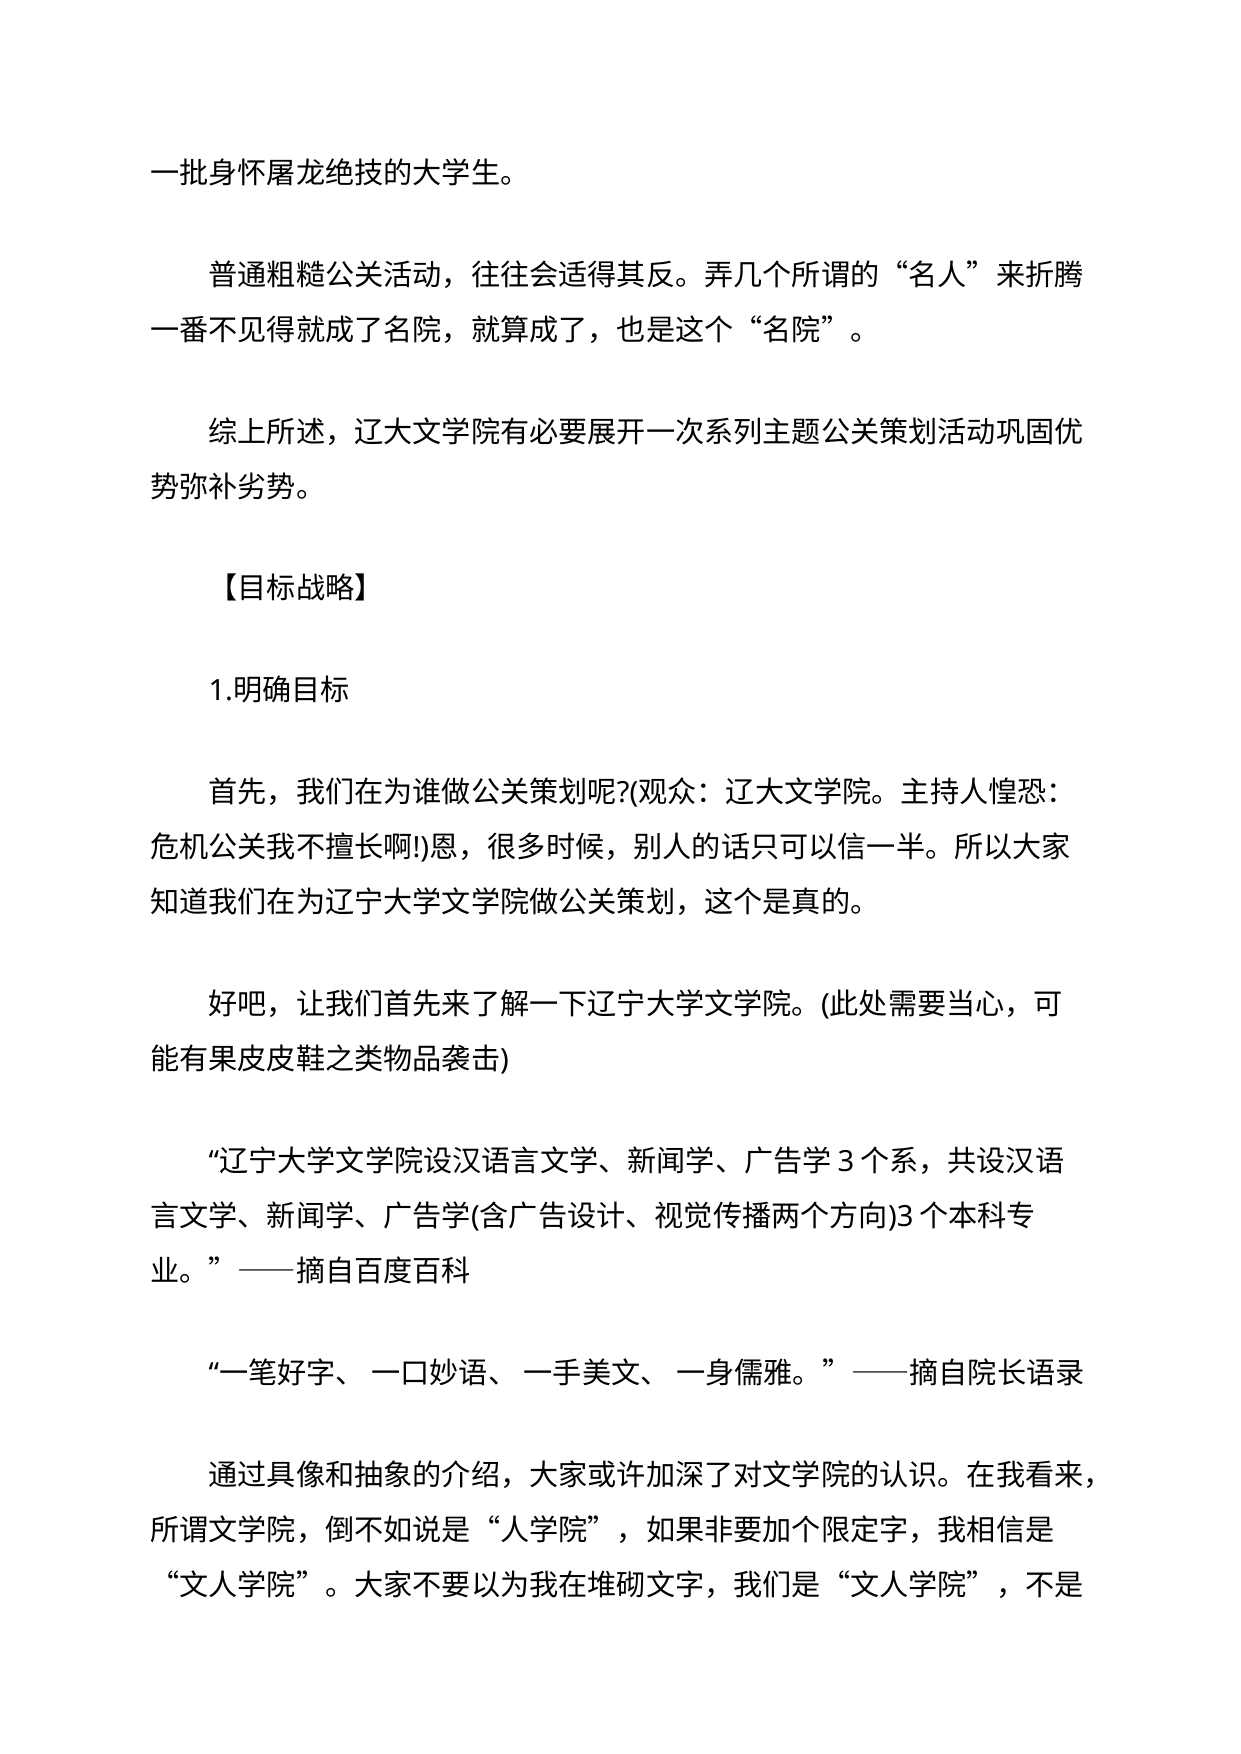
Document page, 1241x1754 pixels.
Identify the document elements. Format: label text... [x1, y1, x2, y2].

text 好吧，让我们首先来了解一下辽宁大学文学院。(此处需要当心，可能有果皮皮鞋之类物品袭击) [150, 981, 1090, 1078]
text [150, 150, 1090, 192]
text 普通粗糙公关活动，往往会适得其反。弄几个所谓的“名人”来折腾一番不见得就成了名院，就算成了，也是这个“名院”。 [150, 252, 1090, 349]
text “一笔好字、 一口妙语、 一手美文、 一身儒雅。”——摘自院长语录 [150, 1349, 1090, 1392]
text 【目标战略】 [150, 565, 1090, 607]
text “辽宁大学文学院设汉语言文学、新闻学、广告学3个系，共设汉语言文学、新闻学、广告学(含广告设计、视觉传播两个方向)3个本科专业。”——摘自百度百科 [150, 1138, 1090, 1290]
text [150, 1451, 1090, 1603]
text 1.明确目标 [150, 667, 1090, 709]
text 首先，我们在为谁做公关策划呢?(观众：辽大文学院。主持人惶恐：危机公关我不擅长啊!)恩，很多时候，别人的话只可以信一半。所以大家知道我们在为辽宁大学文学院做公关策划，这个是真的。 [150, 769, 1090, 921]
text 综上所述，辽大文学院有必要展开一次系列主题公关策划活动巩固优势弥补劣势。 [150, 408, 1090, 506]
